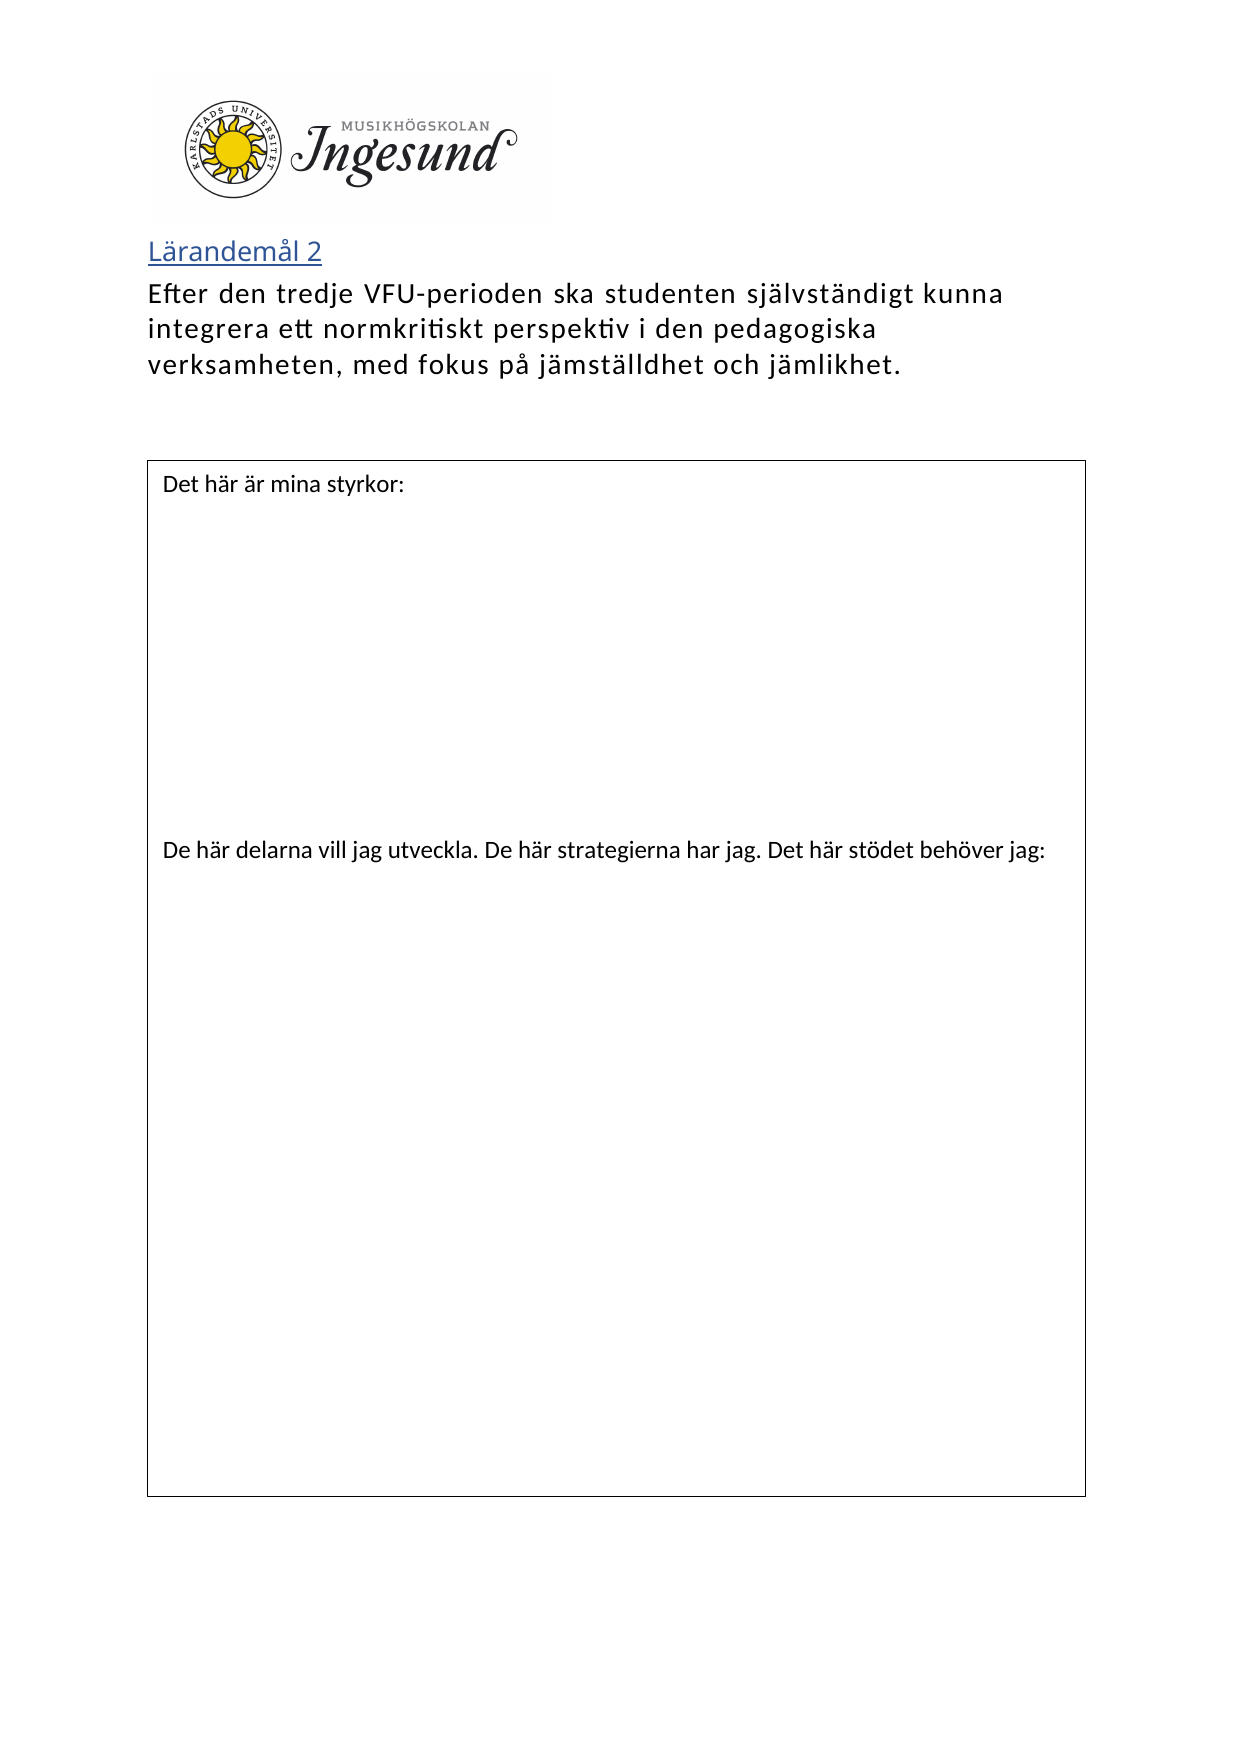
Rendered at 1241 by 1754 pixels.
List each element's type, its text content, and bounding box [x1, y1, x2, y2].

picture [147, 73, 555, 229]
subtitle Lärandemål 2 [148, 232, 1093, 269]
text Efter den tredje VFU-perioden ska studenten självständigt kunna integrera ett normkritiskt perspektiv i den pedagogiska verksamheten, med fokus på jämställdhet och jämlikhet. [148, 275, 1070, 382]
